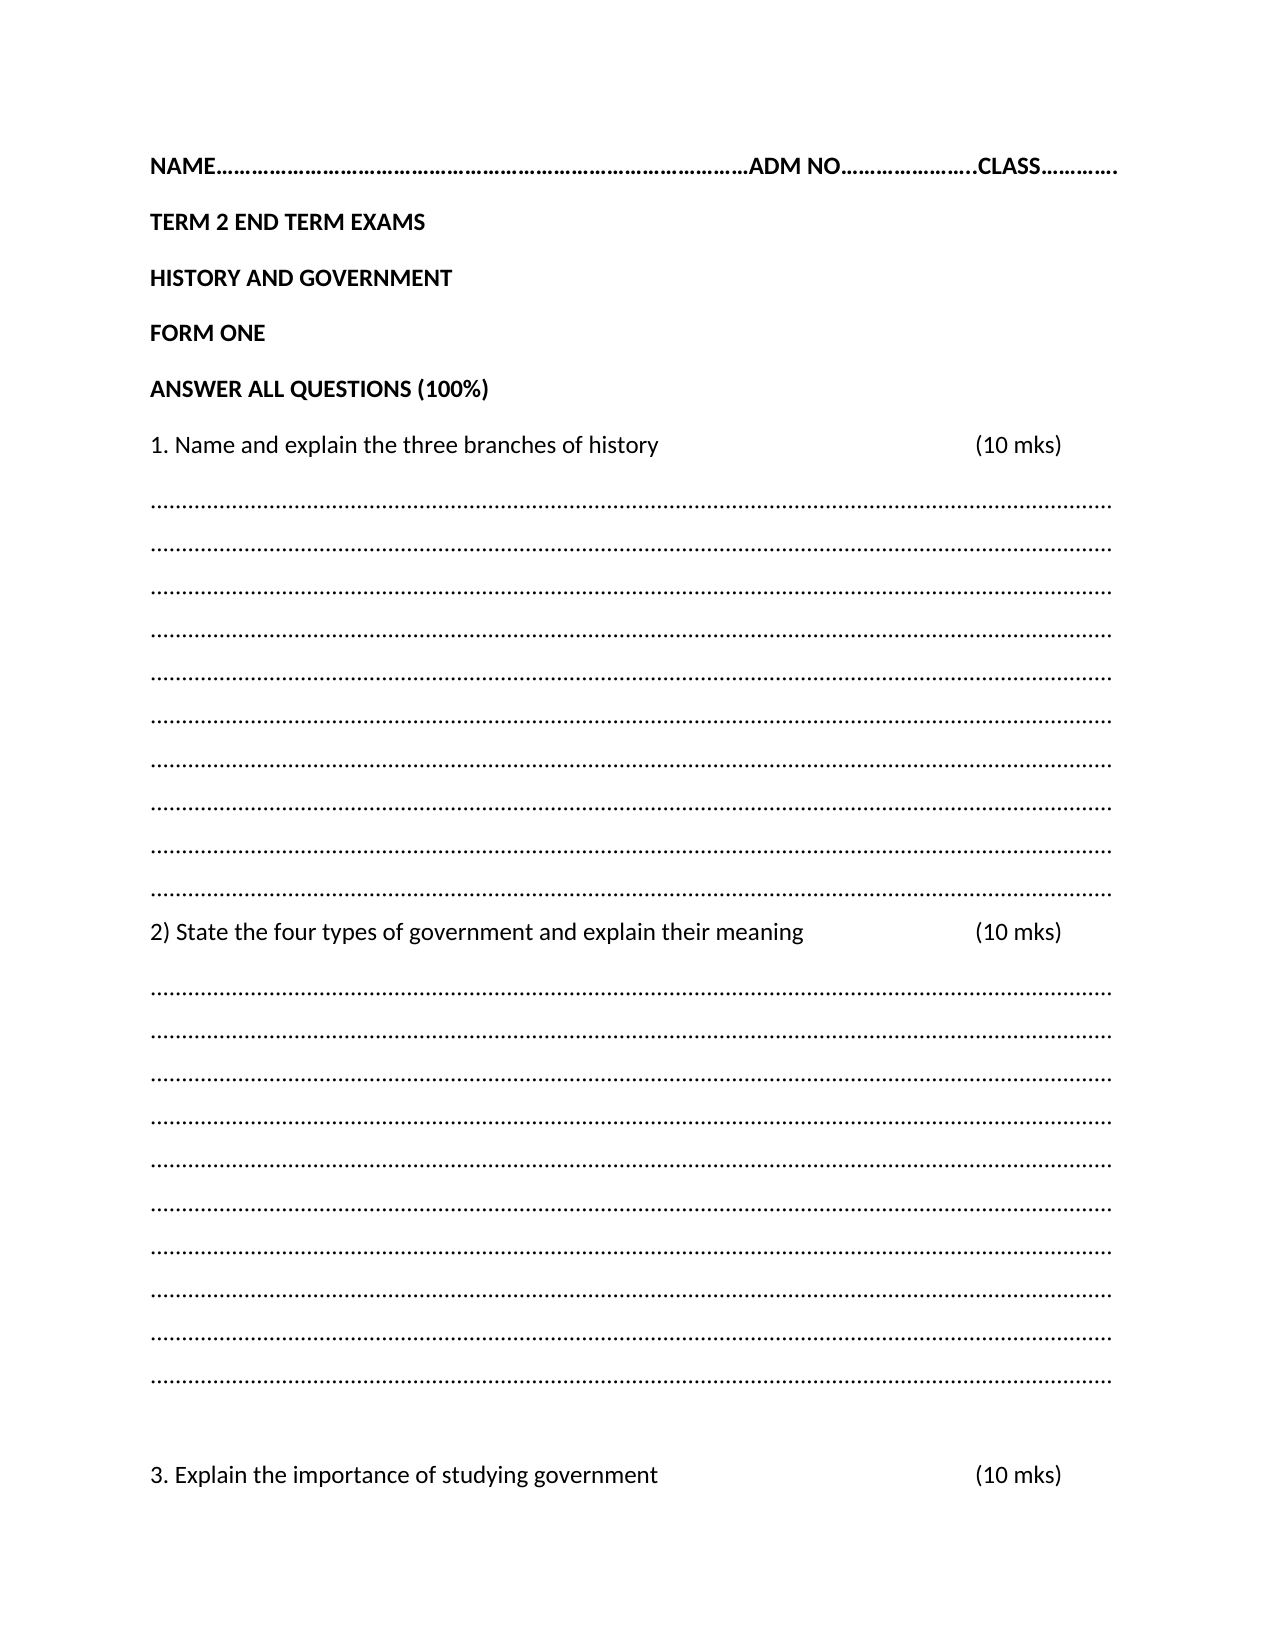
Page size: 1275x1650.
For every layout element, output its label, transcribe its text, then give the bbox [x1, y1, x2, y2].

text 3. Explain the importance of studying government (10 mks) [150, 1459, 1125, 1490]
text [150, 1360, 1125, 1389]
text FORM ONE [150, 317, 1125, 348]
text NAME………………………………………………………………………………ADM NO…………………..CLASS…………. [150, 150, 1125, 181]
text TERM 2 END TERM EXAMS [150, 206, 1125, 236]
text ANSWER ALL QUESTIONS (100%) [150, 373, 1125, 404]
text 2) State the four types of government and explain their meaning (10 mks) [150, 916, 1125, 947]
text HISTORY AND GOVERNMENT [150, 262, 1125, 292]
text 1. Name and explain the three branches of history (10 mks) [150, 429, 1125, 460]
